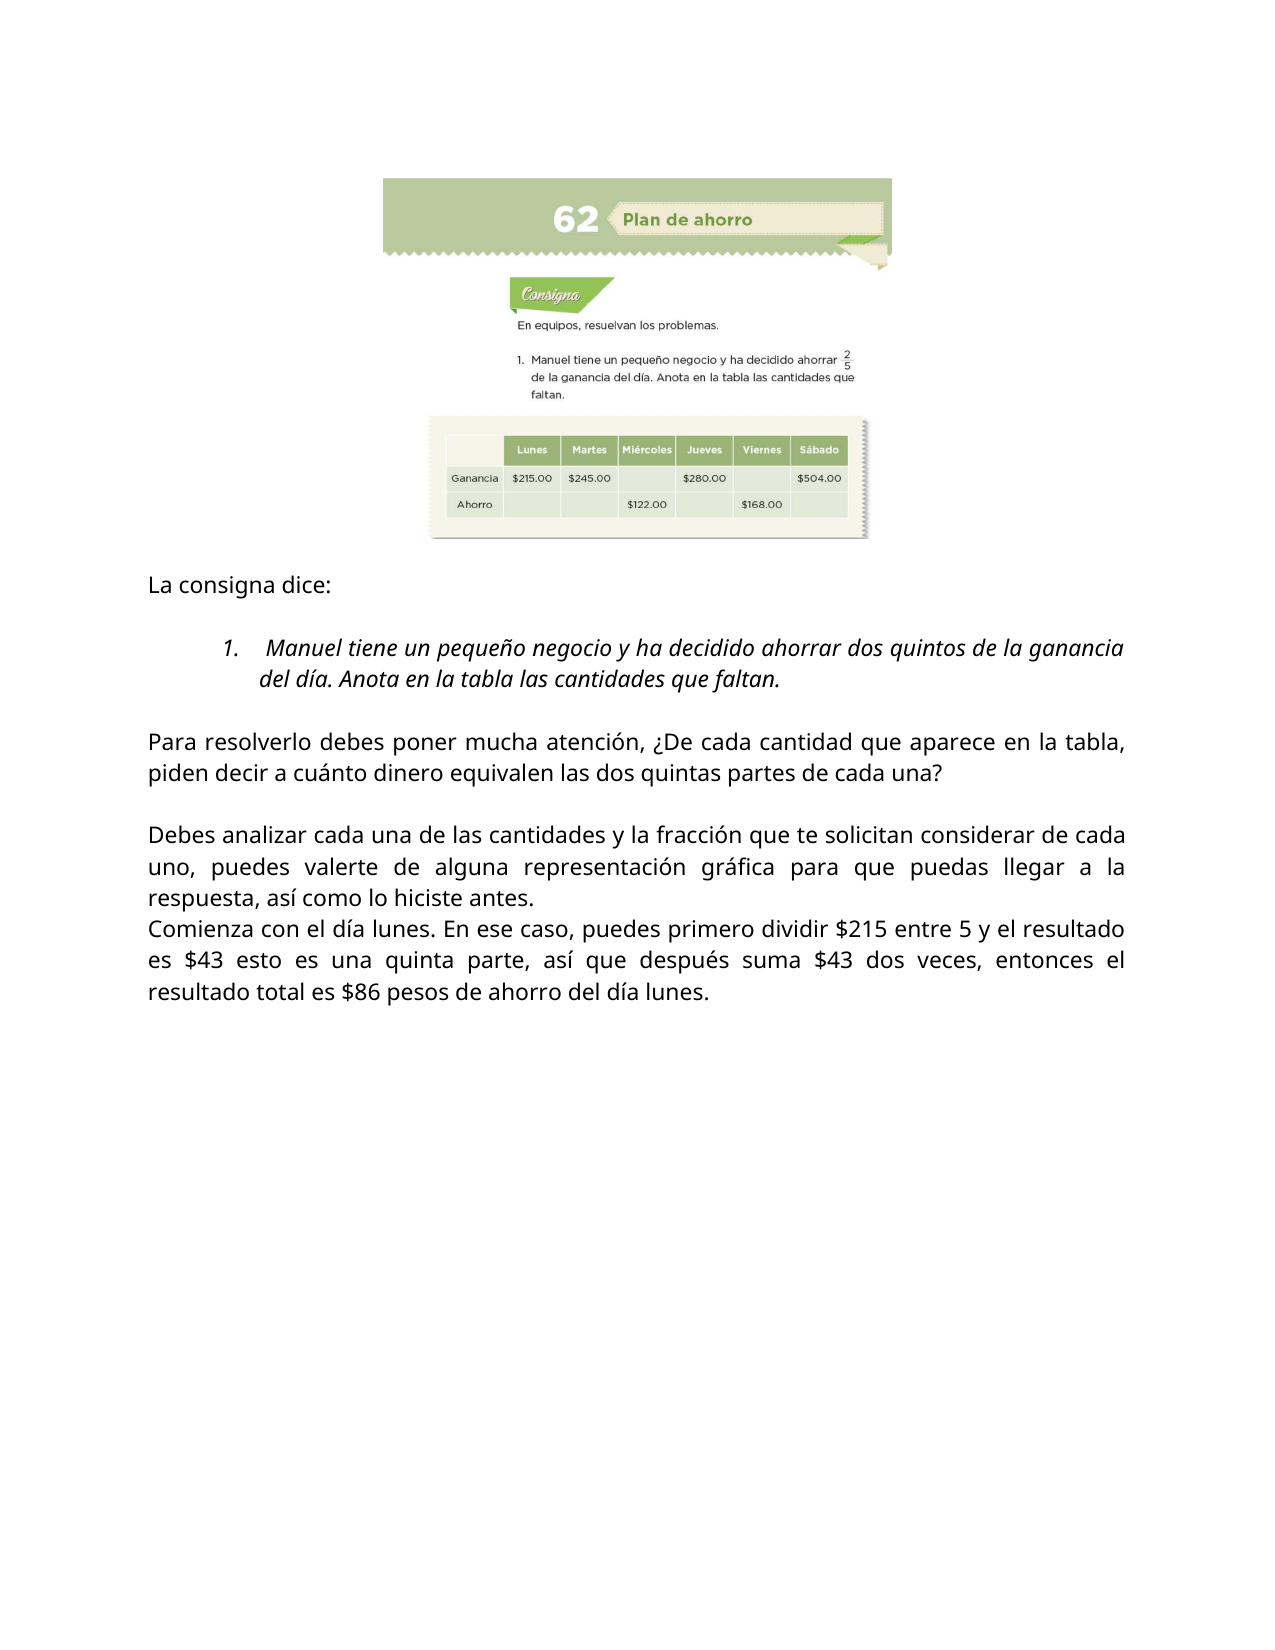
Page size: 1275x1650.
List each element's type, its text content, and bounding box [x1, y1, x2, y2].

text Debes analizar cada una de las cantidades y la fracción que te solicitan considerar de cada uno, puedes valerte de alguna representación gráfica para que puedas llegar a la respuesta, así como lo hiciste antes. [148, 819, 1127, 913]
text Para resolverlo debes poner mucha atención, ¿De cada cantidad que aparece en la tabla, piden decir a cuánto dinero equivalen las dos quintas partes de cada una? [148, 726, 1127, 788]
text La consigna dice: [148, 569, 1127, 601]
picture [383, 177, 892, 539]
text Comienza con el día lunes. En ese caso, puedes primero dividir $215 entre 5 y el resultado es $43 esto es una quinta parte, así que después suma $43 dos veces, entonces el resultado total es $86 pesos de ahorro del día lunes. [148, 913, 1127, 1007]
list Manuel tiene un pequeño negocio y ha decidido ahorrar dos quintos de la ganancia del día. Anota en la tabla las cantidades que faltan. [221, 632, 1127, 694]
